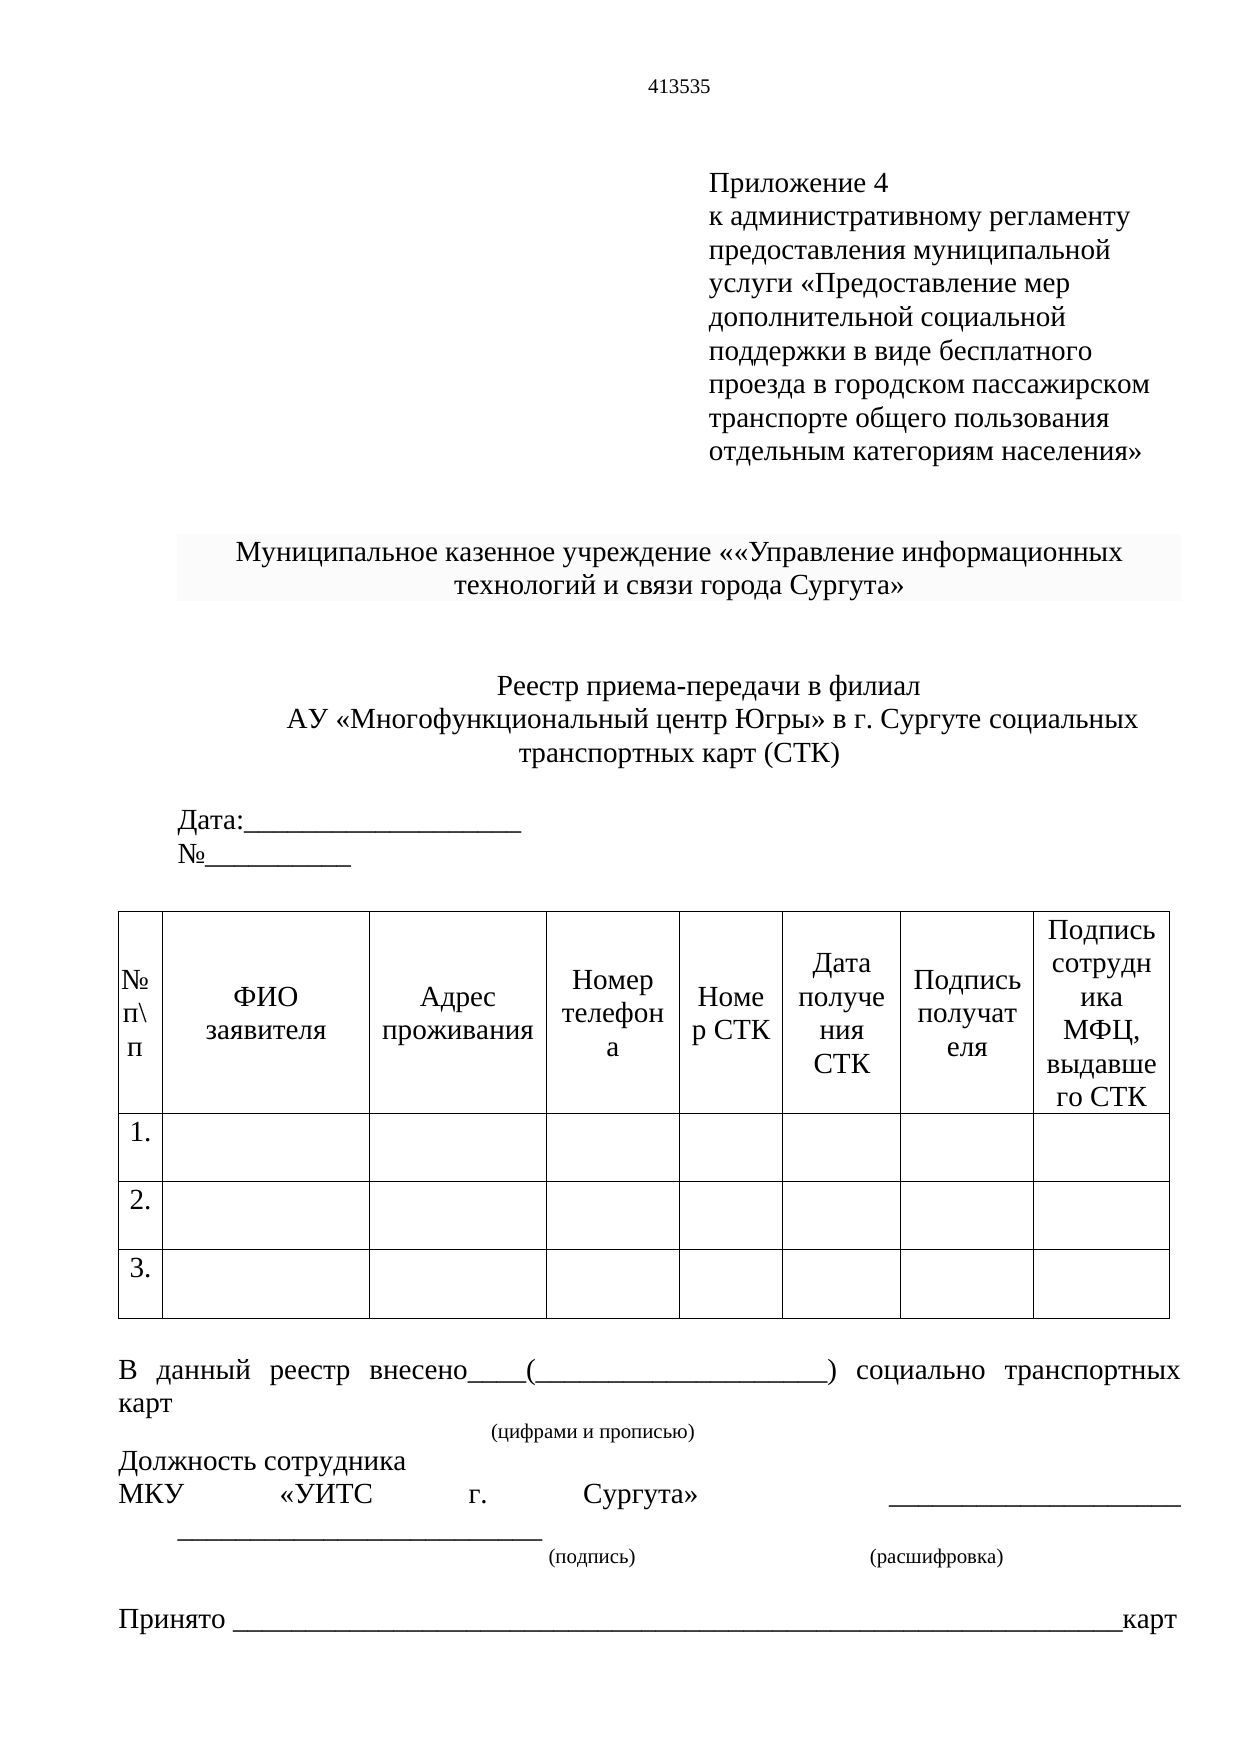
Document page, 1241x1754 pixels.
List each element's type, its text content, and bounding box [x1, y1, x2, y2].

table_cell [163, 1250, 369, 1317]
table_cell [163, 1182, 369, 1249]
text МКУ «УИТС г. Сургута» ____________________ _________________________ [118, 1477, 1181, 1544]
table_cell [163, 1114, 369, 1181]
table_header Номер телефона [547, 912, 679, 1113]
table_cell [901, 1182, 1033, 1249]
table_header ФИО заявителя [163, 912, 369, 1113]
text поддержки в виде бесплатного проезда в городском пассажирском [709, 333, 1181, 400]
table_cell [901, 1250, 1033, 1317]
text Принято _____________________________________________________________карт [118, 1601, 1181, 1635]
table_header Адрес проживания [370, 912, 546, 1113]
text Должность сотрудника [118, 1443, 1181, 1477]
text Приложение 4 к административному регламенту предоставления муниципальной услуги «Предоставление мер [709, 165, 1181, 299]
table_cell [680, 1250, 782, 1317]
subtitle Муниципальное казенное учреждение ««Управление информационных технологий и связи города Сургута» [177, 534, 1181, 601]
text дополнительной социальной [709, 299, 1181, 333]
table_header Подпись сотрудника МФЦ, выдавшего СТК [1034, 912, 1169, 1113]
table_cell [119, 1114, 162, 1181]
text В данный реестр внесено____(____________________) социально транспортных карт [118, 1352, 1181, 1419]
text Реестр приема-передачи в филиал [177, 668, 1181, 702]
table_cell [370, 1114, 546, 1181]
table_cell [901, 1114, 1033, 1181]
table_cell [119, 1250, 162, 1317]
table_cell [783, 1182, 900, 1249]
table_cell [370, 1250, 546, 1317]
text (цифрами и прописью) [177, 1419, 1181, 1443]
table_header Подпись получателя [901, 912, 1033, 1113]
table_cell [547, 1250, 679, 1317]
table_header Дата получения СТК [783, 912, 900, 1113]
table_cell [783, 1114, 900, 1181]
table_cell [783, 1250, 900, 1317]
table_cell [680, 1182, 782, 1249]
text (подпись) (расшифровка) [118, 1544, 1181, 1568]
table_header № п\п [119, 912, 162, 1113]
table_cell [547, 1182, 679, 1249]
text отдельным категориям населения» [709, 433, 1181, 467]
table_cell [547, 1114, 679, 1181]
text Дата:___________________ №__________ [177, 802, 1181, 869]
table_cell [1034, 1182, 1169, 1249]
table_cell [1034, 1114, 1169, 1181]
table_cell [680, 1114, 782, 1181]
text транспорте общего пользования [709, 400, 1181, 433]
table_cell [1034, 1250, 1169, 1317]
table_header Номер СТК [680, 912, 782, 1113]
table_cell [370, 1182, 546, 1249]
table_cell [119, 1182, 162, 1249]
text АУ «Многофункциональный центр Югры» в г. Сургуте социальных транспортных карт (СТК) [177, 702, 1181, 769]
